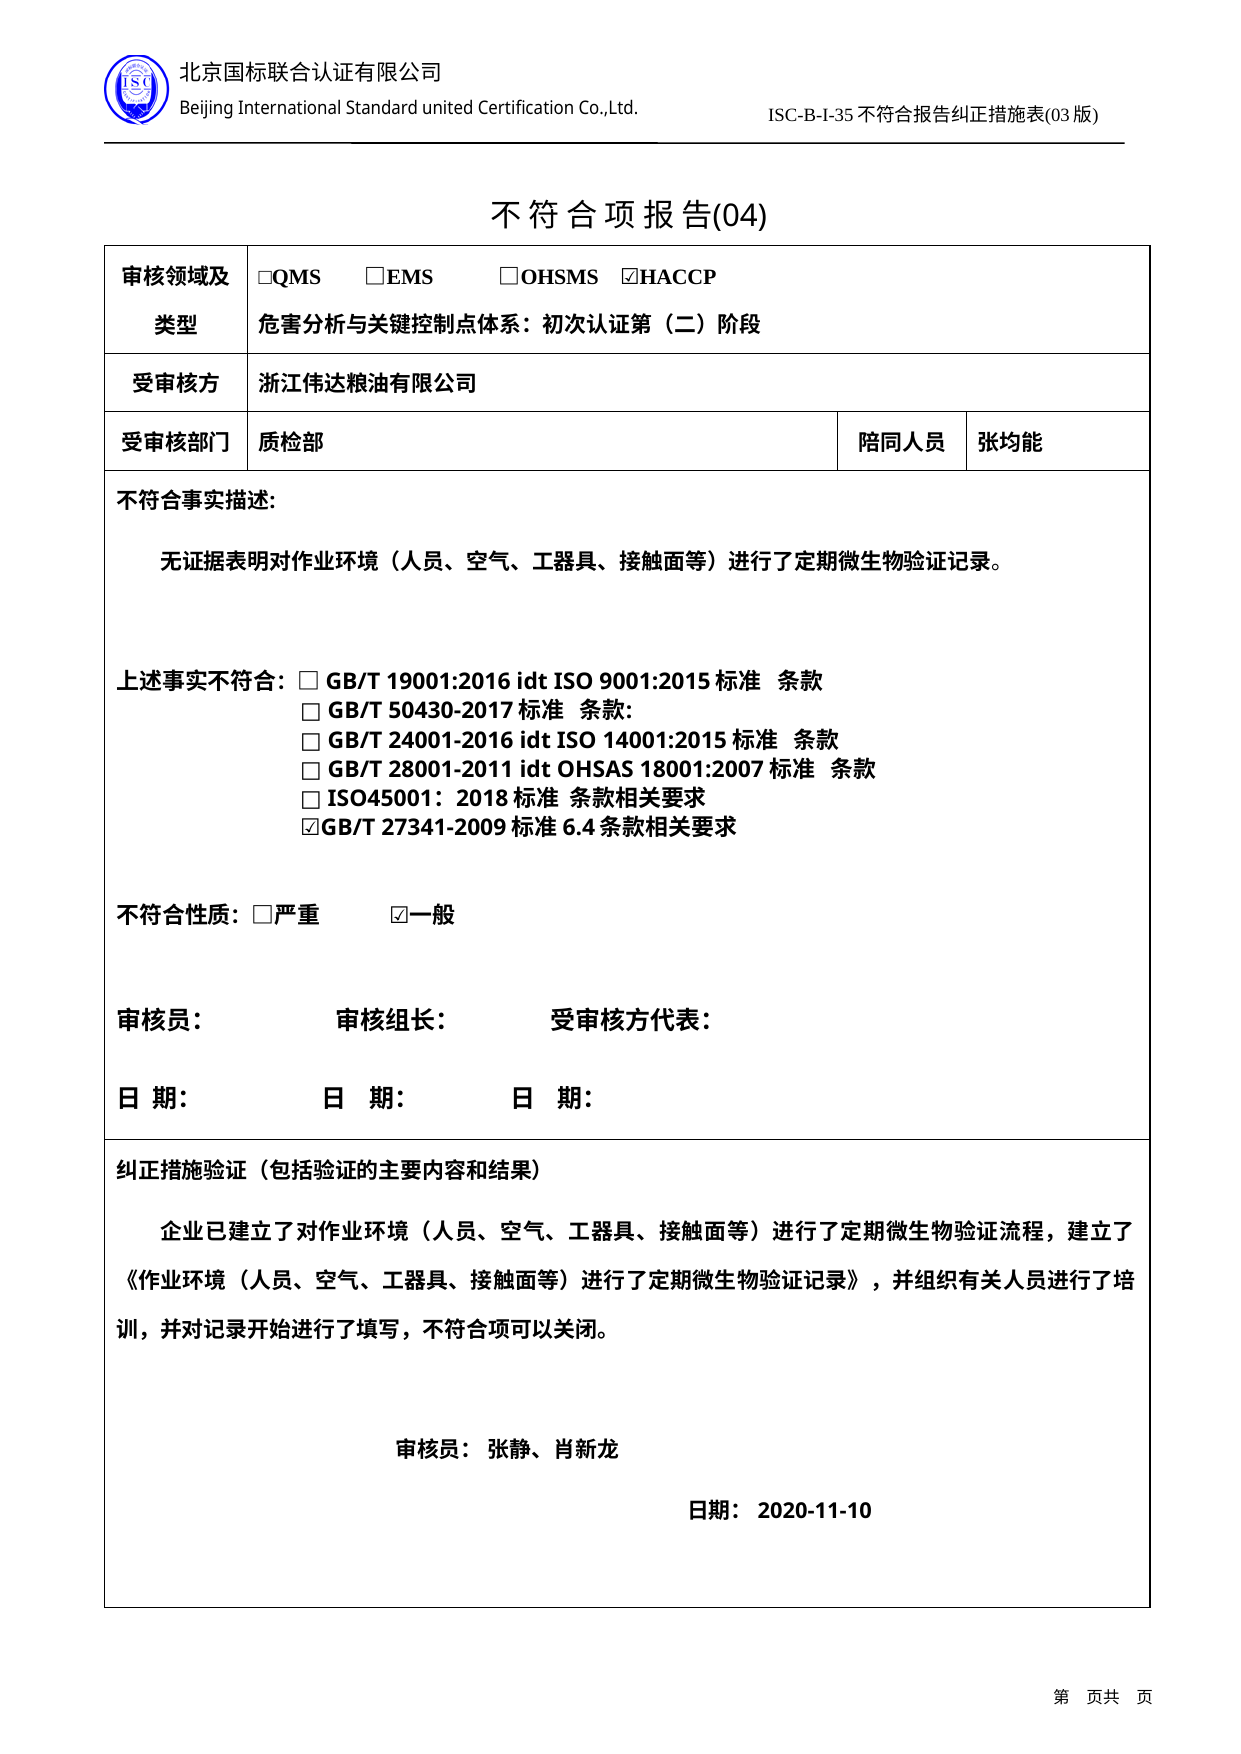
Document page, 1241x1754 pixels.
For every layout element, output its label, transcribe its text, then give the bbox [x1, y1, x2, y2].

table_cell 张均能 [967, 412, 1149, 469]
table_cell 受审核方 [105, 354, 247, 411]
table_header 审核领域及类型 [105, 246, 247, 352]
table_cell 纠正措施验证（包括验证的主要内容和结果） 企业已建立了对作业环境（人员、空气、工器具、接触面等）进行了定期微生物验证流程，建立了《作业环境（人员、空气、工器具、接触面等）进行了定期微生物验证记录》，并组织有关人员进行了培训，并对记录开始进行了填写，不符合项可以关闭。 审核员： 张静、肖新龙 日期： 2020-11-10 [105, 1140, 1149, 1607]
table_header □QMS □EMS □OHSMS ☑HACCP 危害分析与关键控制点体系：初次认证第（二）阶段 [248, 246, 1149, 352]
text 不 符 合 项 报 告(04) [104, 180, 1153, 245]
table_cell 陪同人员 [838, 412, 966, 469]
table_cell 不符合事实描述: 无证据表明对作业环境（人员、空气、工器具、接触面等）进行了定期微生物验证记录。 上述事实不符合：□ GB/T 19001:2016 idt ISO 9001:2015标准 条款 □ GB/T 50430-2017标准 条款: □ GB/T 24001-2016 idt ISO 14001:2015标准 条款 □ GB/T 28001-2011 idt OHSAS 18001:2007标准 条款 □ ISO45001：2018标准 条款相关要求 ☑GB/T 27341-2009标准 6.4条款相关要求 不符合性质：□严重 ☑一般 审核员： 审核组长： 受审核方代表： 日 期： 日 期： 日 期： [105, 471, 1149, 1139]
table_cell 浙江伟达粮油有限公司 [248, 354, 1149, 411]
table_cell 受审核部门 [105, 412, 247, 469]
picture [104, 55, 172, 124]
table_cell 质检部 [248, 412, 837, 469]
